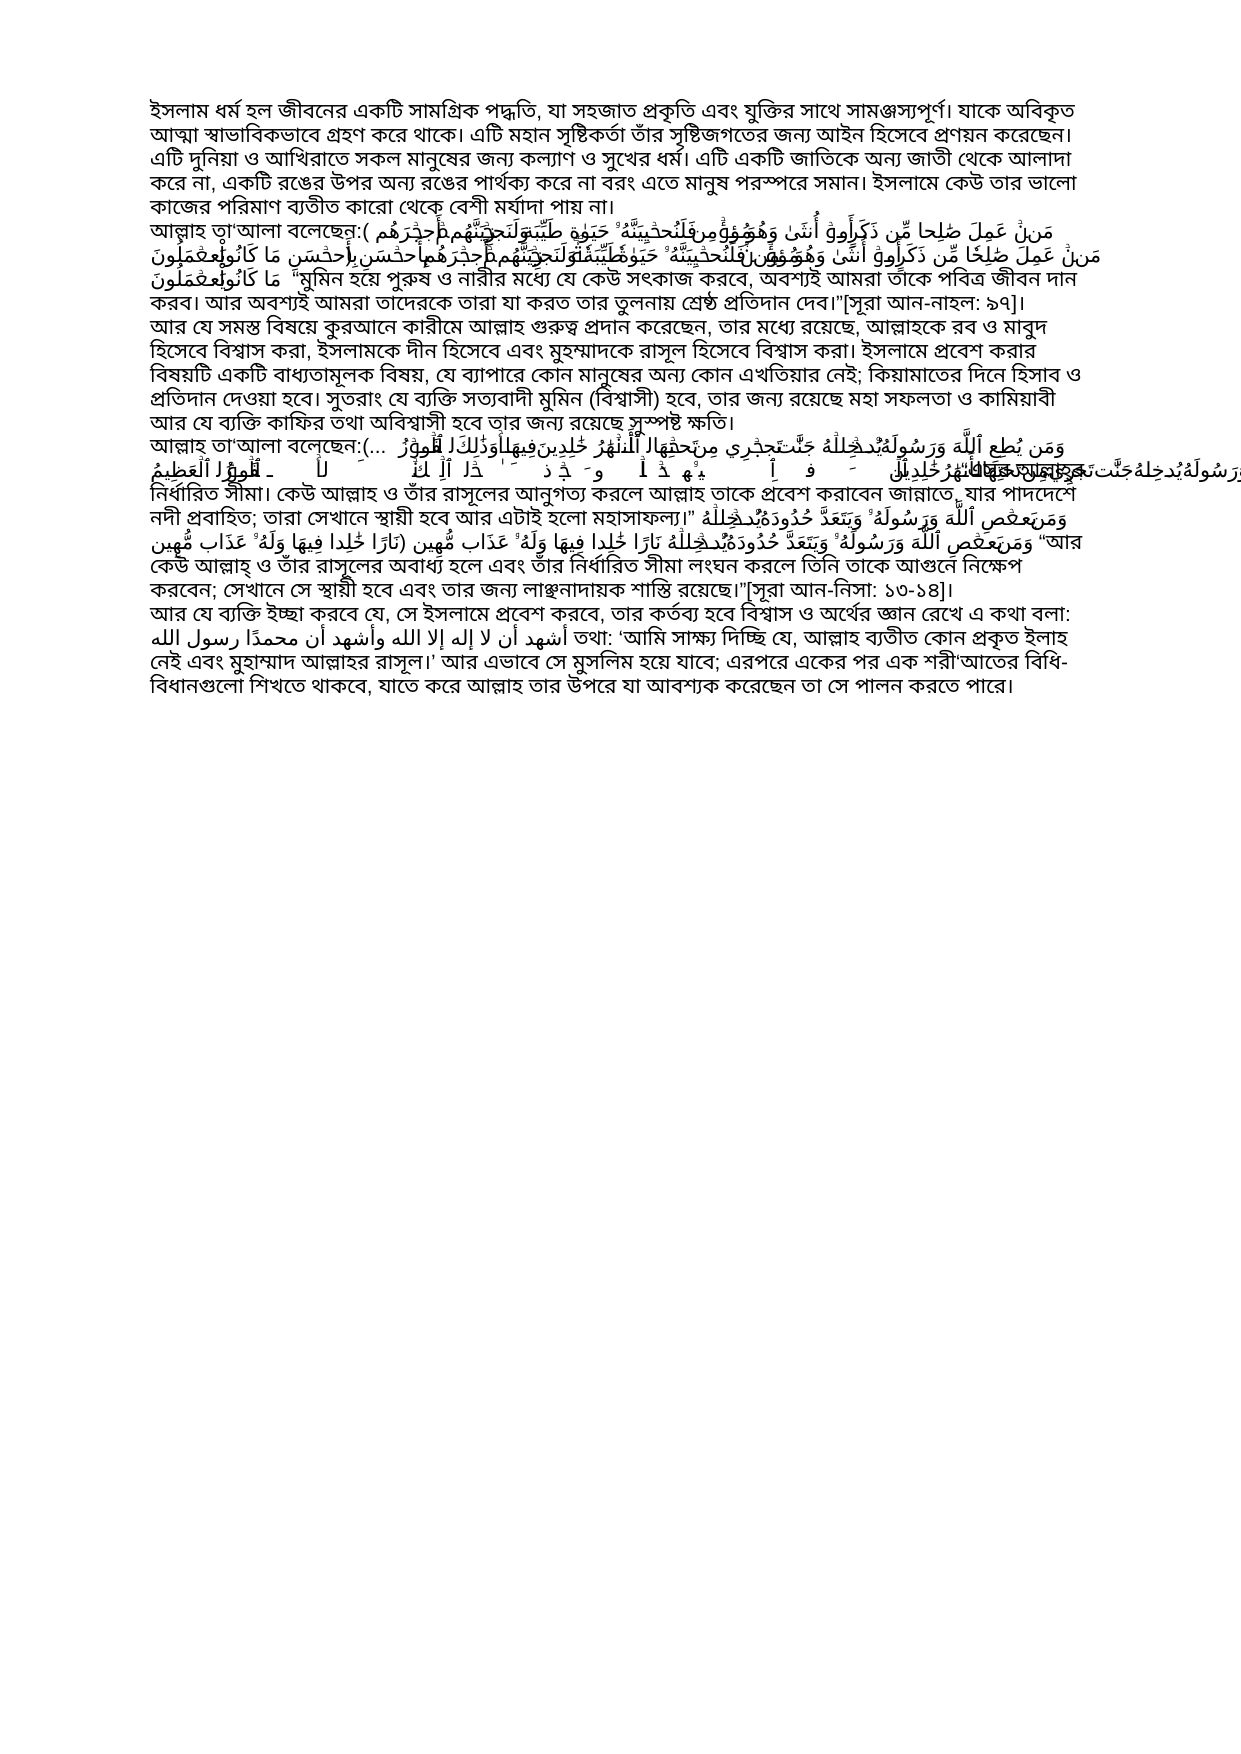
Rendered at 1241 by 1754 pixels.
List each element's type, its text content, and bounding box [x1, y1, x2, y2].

text আর যে ব্যক্তি ইচ্ছা করবে যে, সে ইসলামে প্রবেশ করবে, তার কর্তব্য হবে বিশ্বাস ও অর্থের জ্ঞান রেখে এ কথা বলা: أشهد أن لا إله إلا الله وأشهد أن محمدًا رسول الله তথা: ‘আমি সাক্ষ্য দিচ্ছি যে, আল্লাহ ব্যতীত কোন প্রকৃত ইলাহ নেই এবং মুহাম্মাদ আল্লাহর রাসূল।’ আর এভাবে সে মুসলিম হয়ে যাবে; এরপরে একের পর এক শরী‘আতের বিধি-বিধানগুলো শিখতে থাকবে, যাতে করে আল্লাহ তার উপরে যা আবশ্যক করেছেন তা সে পালন করতে পারে। [150, 602, 1090, 698]
text ইসলাম ধর্ম হল জীবনের একটি সামগ্রিক পদ্ধতি, যা সহজাত প্রকৃতি এবং যুক্তির সাথে সামঞ্জস্যপূর্ণ। যাকে অবিকৃত আত্মা স্বাভাবিকভাবে গ্রহণ করে থাকে। এটি মহান সৃষ্টিকর্তা তাঁর সৃষ্টিজগতের জন্য আইন হিসেবে প্রণয়ন করেছেন। এটি দুনিয়া ও আখিরাতে সকল মানুষের জন্য কল্যাণ ও সুখের ধর্ম। এটি একটি জাতিকে অন্য জাতী থেকে আলাদা করে না, একটি রঙের উপর অন্য রঙের পার্থক্য করে না বরং এতে মানুষ পরস্পরে সমান। ইসলামে কেউ তার ভালো কাজের পরিমাণ ব্যতীত কারো থেকে বেশী মর্যাদা পায় না। [150, 99, 1090, 219]
text আর যে সমস্ত বিষয়ে কুরআনে কারীমে আল্লাহ গুরুত্ব প্রদান করেছেন, তার মধ্যে রয়েছে, আল্লাহকে রব ও মাবুদ হিসেবে বিশ্বাস করা, ইসলামকে দীন হিসেবে এবং মুহম্মাদকে রাসূল হিসেবে বিশ্বাস করা। ইসলামে প্রবেশ করার বিষয়টি একটি বাধ্যতামূলক বিষয়, যে ব্যাপারে কোন মানুষের অন্য কোন এখতিয়ার নেই; কিয়ামাতের দিনে হিসাব ও প্রতিদান দেওয়া হবে। সুতরাং যে ব্যক্তি সত্যবাদী মুমিন (বিশ্বাসী) হবে, তার জন্য রয়েছে মহা সফলতা ও কামিয়াবী আর যে ব্যক্তি কাফির তথা অবিশ্বাসী হবে তার জন্য রয়েছে সুস্পষ্ট ক্ষতি। [150, 314, 1090, 434]
text আল্লাহ তা‘আলা বলেছেন:(... وَمَن يُطِعِ ٱللَّهَ وَرَسُولَهُۥ يُدۡخِلۡهُ جَنَّٰت تَجۡرِي مِن تَحۡتِهَا ٱلۡأَنۡهَٰرُ خَٰلِدِينَ فِيهَاۚ وَذَٰلِكَ ٱلۡفَوۡزُ ٱلۡعَظِيمُ، وَمَن يُطِعِ ٱللَّهَ وَرَسُولَهُۥ يُدۡخِلۡهُ جَنَّٰت تَجۡرِي مِن تَحۡتِهَا ٱلۡأَنۡهَٰرُ خَٰلِدِينَ فِيهَاۚ وَذَٰلِكَ ٱلۡفَوۡزُ ٱلۡعَظِيمُ “এসব আল্লাহ্‌র নির্ধারিত সীমা। কেউ আল্লাহ ও তাঁর রাসূলের আনুগত্য করলে আল্লাহ তাকে প্রবেশ করাবেন জান্নাতে, যার পাদদেশে নদী প্রবাহিত; তারা সেখানে স্থায়ী হবে আর এটাই হলো মহাসাফল্য।”وَمَن يَعۡصِ ٱللَّهَ وَرَسُولَهُۥ وَيَتَعَدَّ حُدُودَهُۥ يُدۡخِلۡهُ نَارًا خَٰلِدا فِيهَا وَلَهُۥ عَذَاب مُّهِين) وَمَن يَعۡصِ ٱللَّهَ وَرَسُولَهُۥ وَيَتَعَدَّ حُدُودَهُۥ يُدۡخِلۡهُ نَارًا خَٰلِدا فِيهَا وَلَهُۥ عَذَاب مُّهِين “আর কেউ আল্লাহ্‌ ও তাঁর রাসূলের অবাধ্য হলে এবং তাঁর নির্ধারিত সীমা লংঘন করলে তিনি তাকে আগুনে নিক্ষেপ করবেন; সেখানে সে স্থায়ী হবে এবং তার জন্য লাঞ্ছনাদায়ক শাস্তি রয়েছে।”[সূরা আন-নিসা: ১৩-১৪]। [150, 434, 1090, 602]
text আল্লাহ তা‘আলা বলেছেন:(مَنۡ عَمِلَ صَٰلِحا مِّن ذَكَرٍ أَوۡ أُنثَىٰ وَهُوَ مُؤۡمِن فَلَنُحۡيِيَنَّهُۥ حَيَوٰة طَيِّبَة وَلَنَجۡزِيَنَّهُمۡ أَجۡرَهُم بِأَحۡسَنِ مَا كَانُواْ يَعۡمَلُونَ) مَنۡ عَمِلَ صَٰلِحٗا مِّن ذَكَرٍ أَوۡ أُنثَىٰ وَهُوَ مُؤۡمِنٞ فَلَنُحۡيِيَنَّهُۥ حَيَوٰةٗ طَيِّبَةٗۖ وَلَنَجۡزِيَنَّهُمۡ أَجۡرَهُم بِأَحۡسَنِ مَا كَانُواْ يَعۡمَلُونَ “মুমিন হয়ে পুরুষ ও নারীর মধ্যে যে কেউ সৎকাজ করবে, অবশ্যই আমরা তাকে পবিত্র জীবন দান করব। আর অবশ্যই আমরা তাদেরকে তারা যা করত তার তুলনায় শ্রেষ্ঠ প্রতিদান দেব।”[সূরা আন-নাহল: ৯৭]। [150, 219, 1090, 314]
